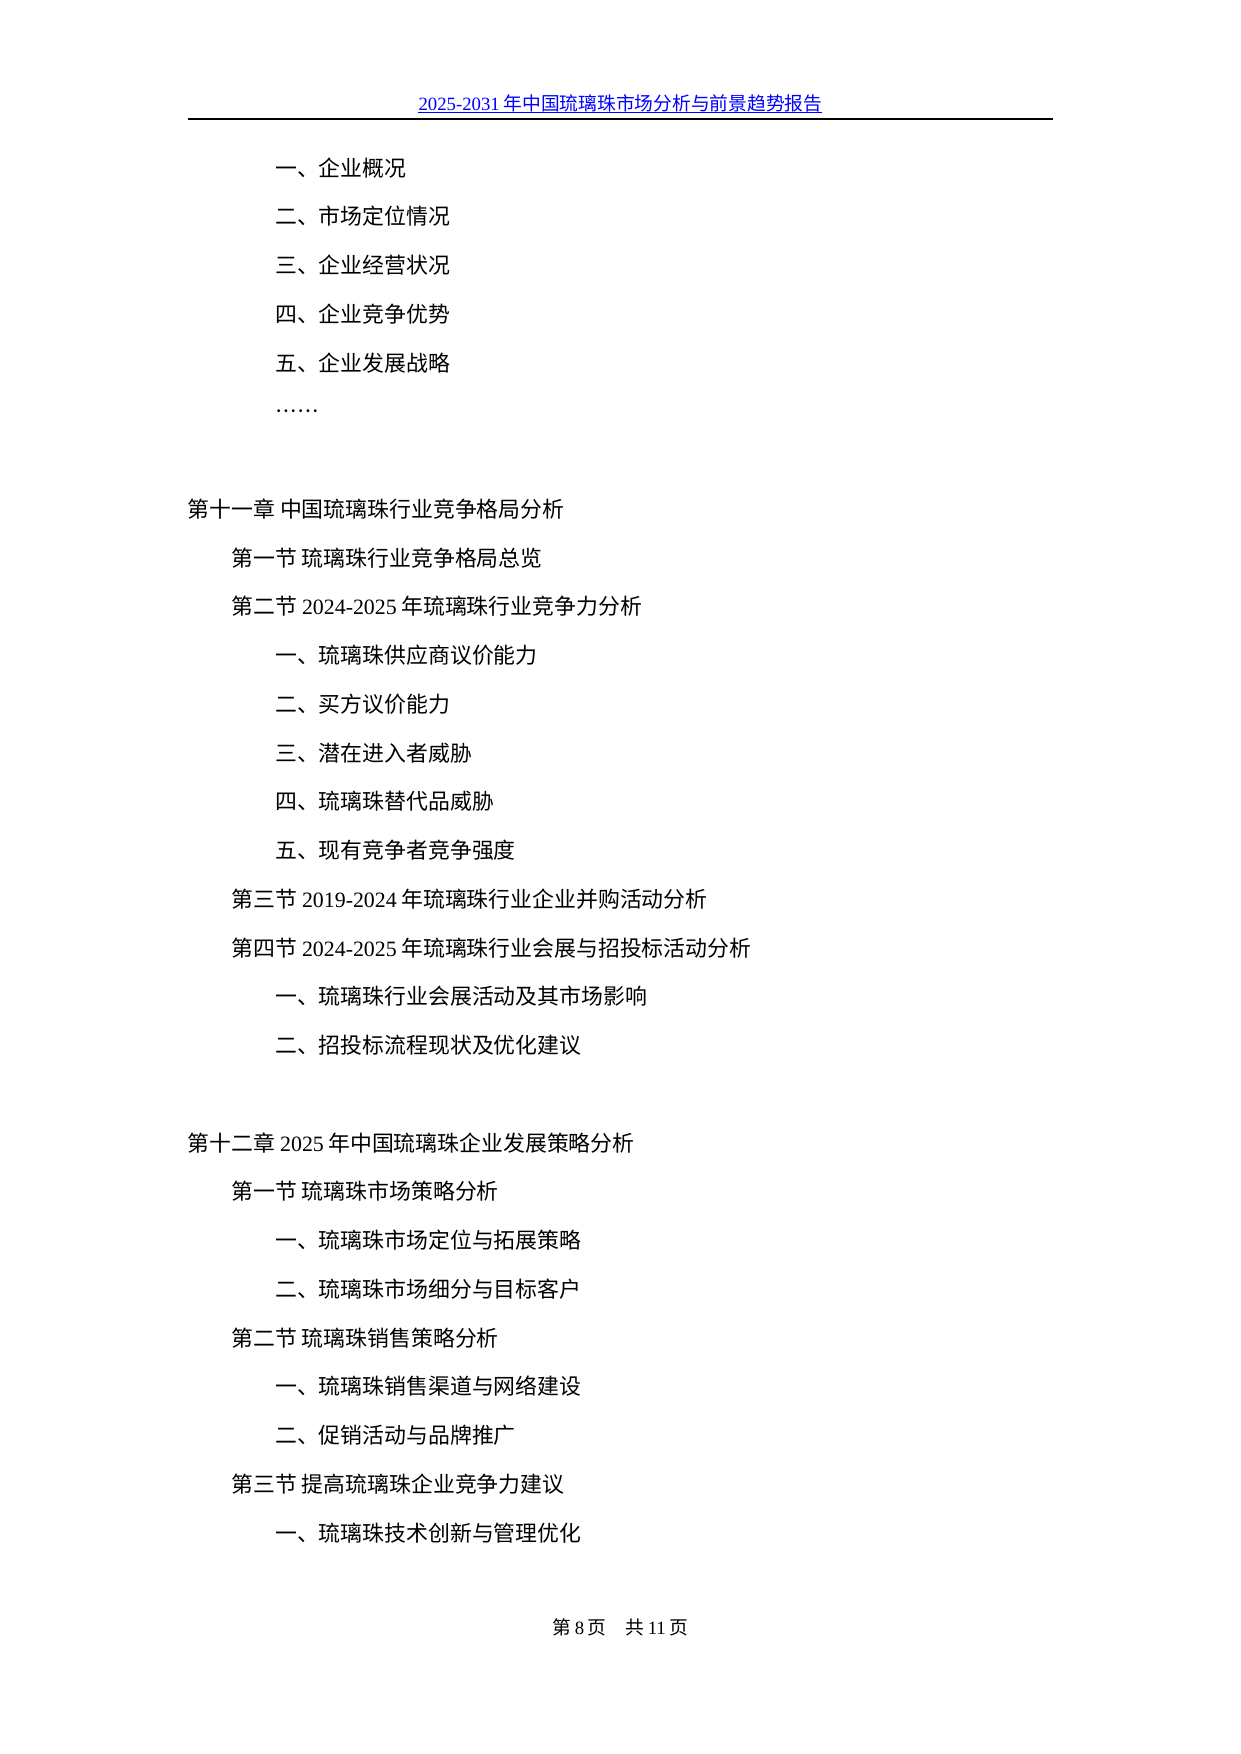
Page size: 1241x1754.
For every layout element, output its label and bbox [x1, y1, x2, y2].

text [187, 150, 1053, 1548]
